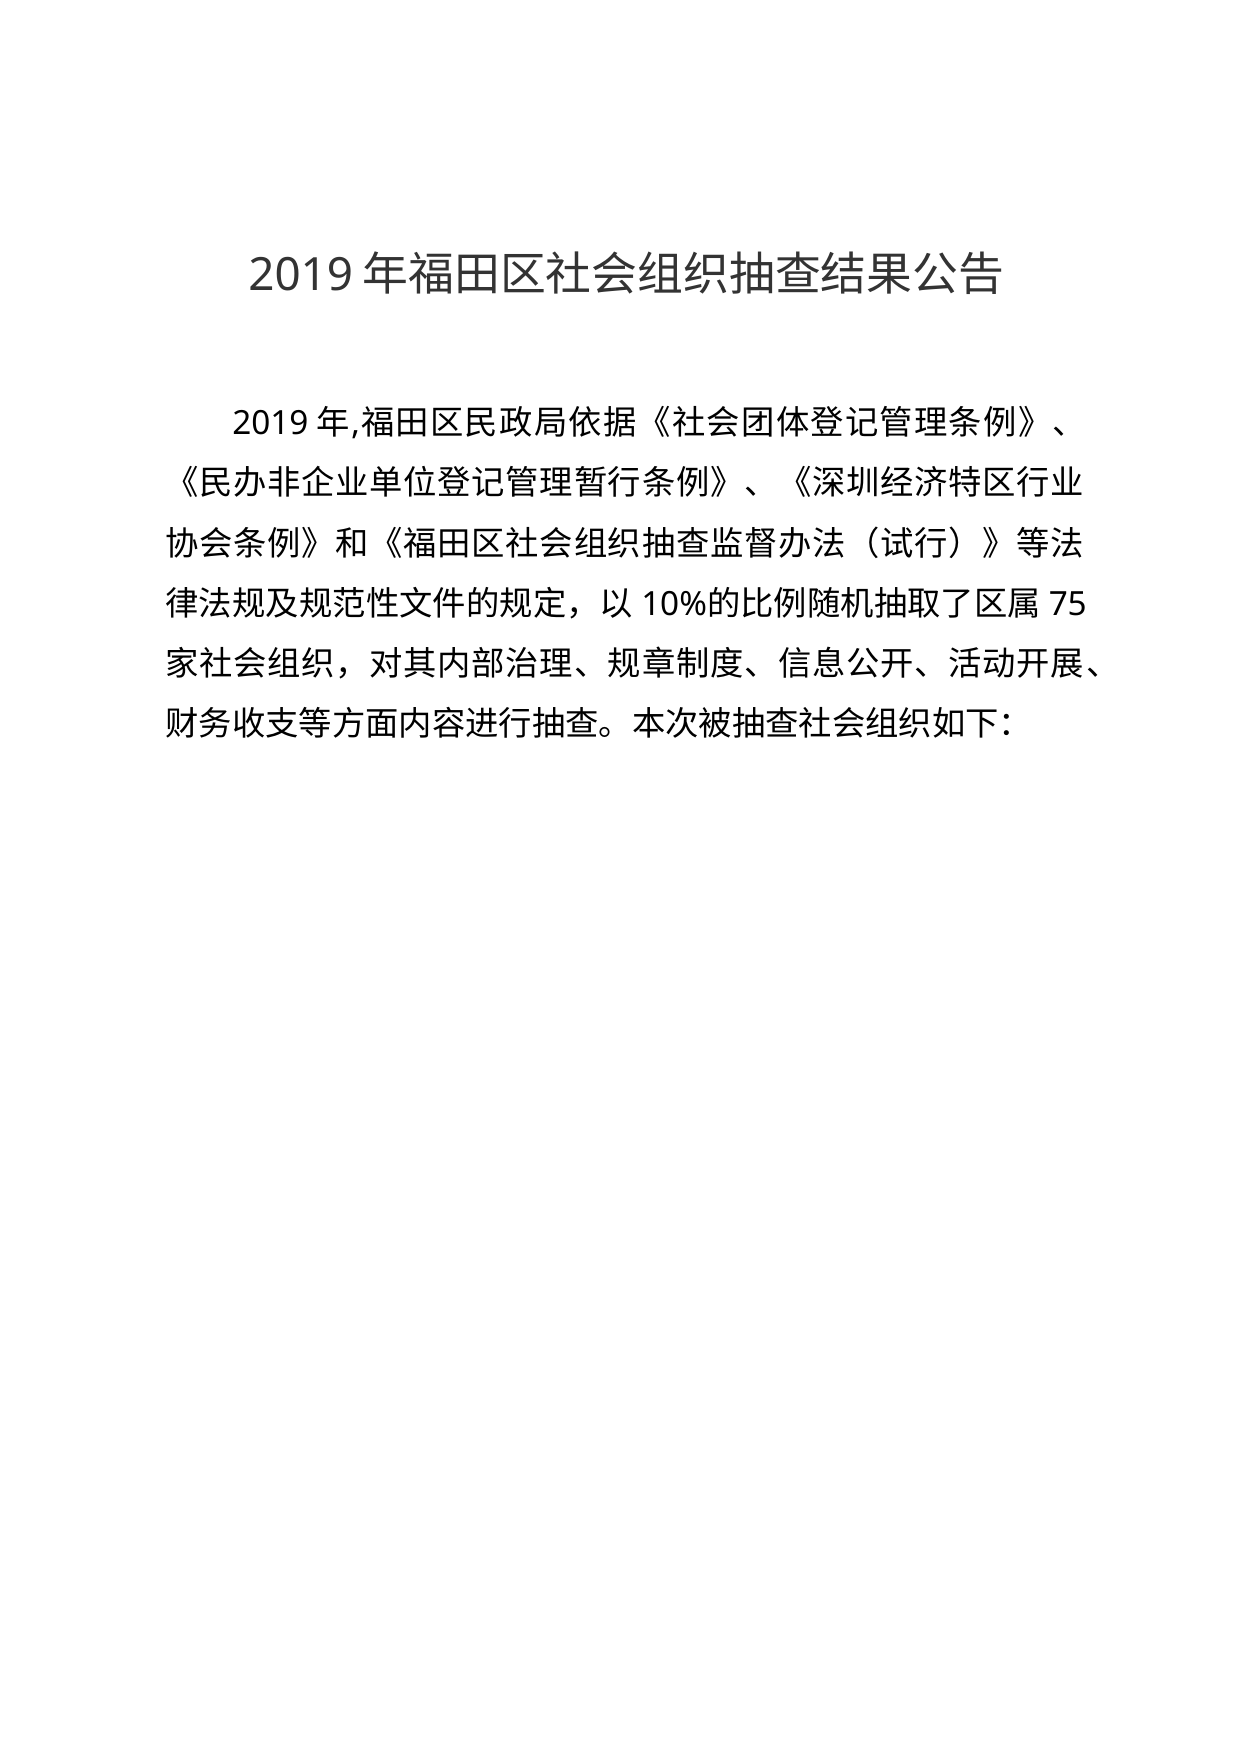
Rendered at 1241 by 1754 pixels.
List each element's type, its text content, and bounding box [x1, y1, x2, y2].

text 2019年,福田区民政局依据《社会团体登记管理条例》、《民办非企业单位登记管理暂行条例》、《深圳经济特区行业协会条例》和《福田区社会组织抽查监督办法（试行）》等法律法规及规范性文件的规定，以10%的比例随机抽取了区属75家社会组织，对其内部治理、规章制度、信息公开、活动开展、财务收支等方面内容进行抽查。本次被抽查社会组织如下： [165, 386, 1087, 748]
text 2019年福田区社会组织抽查结果公告 [165, 220, 1087, 320]
